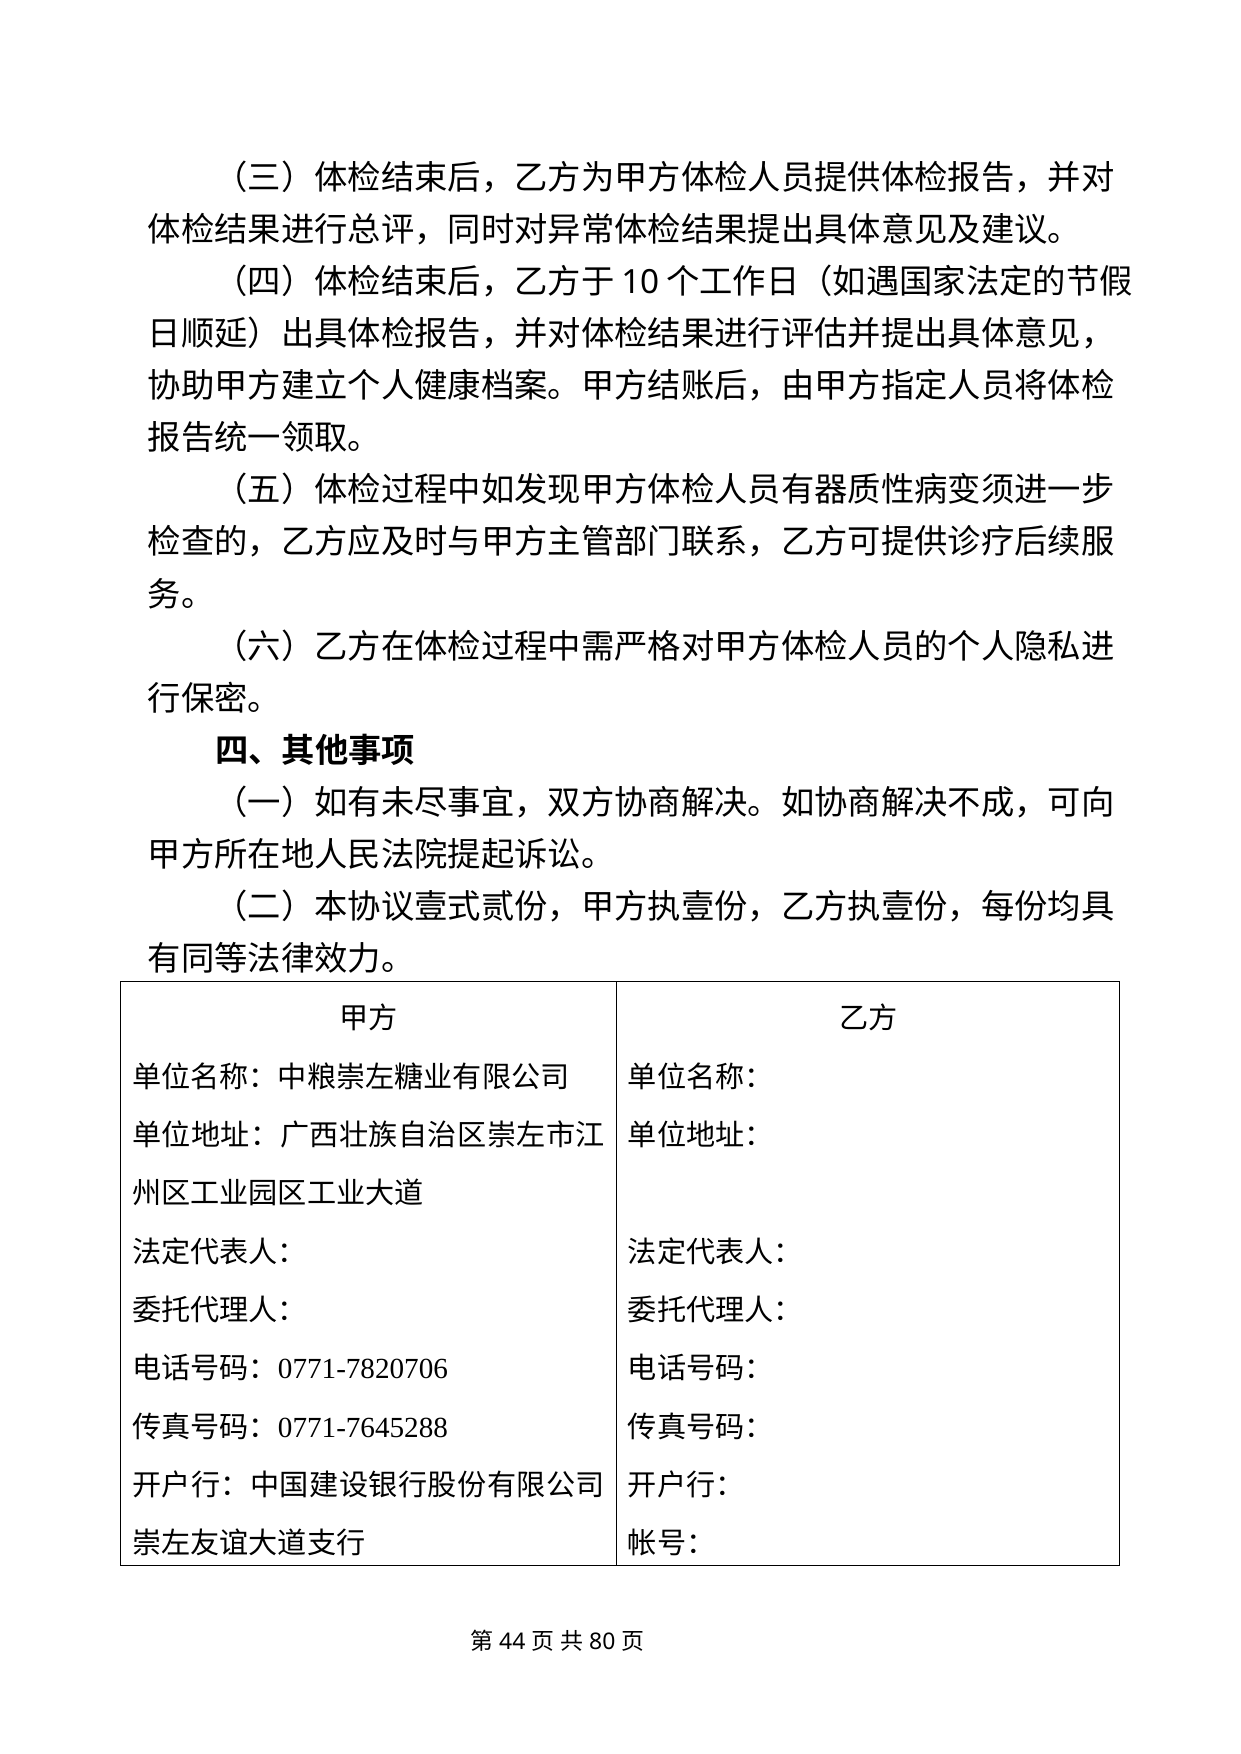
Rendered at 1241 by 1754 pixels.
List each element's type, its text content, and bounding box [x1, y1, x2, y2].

text （六）乙方在体检过程中需严格对甲方体检人员的个人隐私进行保密。 [148, 616, 1138, 721]
text （四）体检结束后，乙方于10个工作日（如遇国家法定的节假日顺延）出具体检报告，并对体检结果进行评估并提出具体意见，协助甲方建立个人健康档案。甲方结账后，由甲方指定人员将体检报告统一领取。 [148, 252, 1138, 460]
text （一）如有未尽事宜，双方协商解决。如协商解决不成，可向甲方所在地人民法院提起诉讼。 [148, 773, 1138, 877]
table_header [617, 982, 1119, 1565]
text （三）体检结束后，乙方为甲方体检人员提供体检报告，并对体检结果进行总评，同时对异常体检结果提出具体意见及建议。 [148, 148, 1138, 252]
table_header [121, 982, 616, 1565]
text （五）体检过程中如发现甲方体检人员有器质性病变须进一步检查的，乙方应及时与甲方主管部门联系，乙方可提供诊疗后续服务。 [148, 460, 1138, 616]
text （二）本协议壹式贰份，甲方执壹份，乙方执壹份，每份均具有同等法律效力。 [148, 877, 1138, 981]
text 四、其他事项 [148, 721, 1138, 773]
